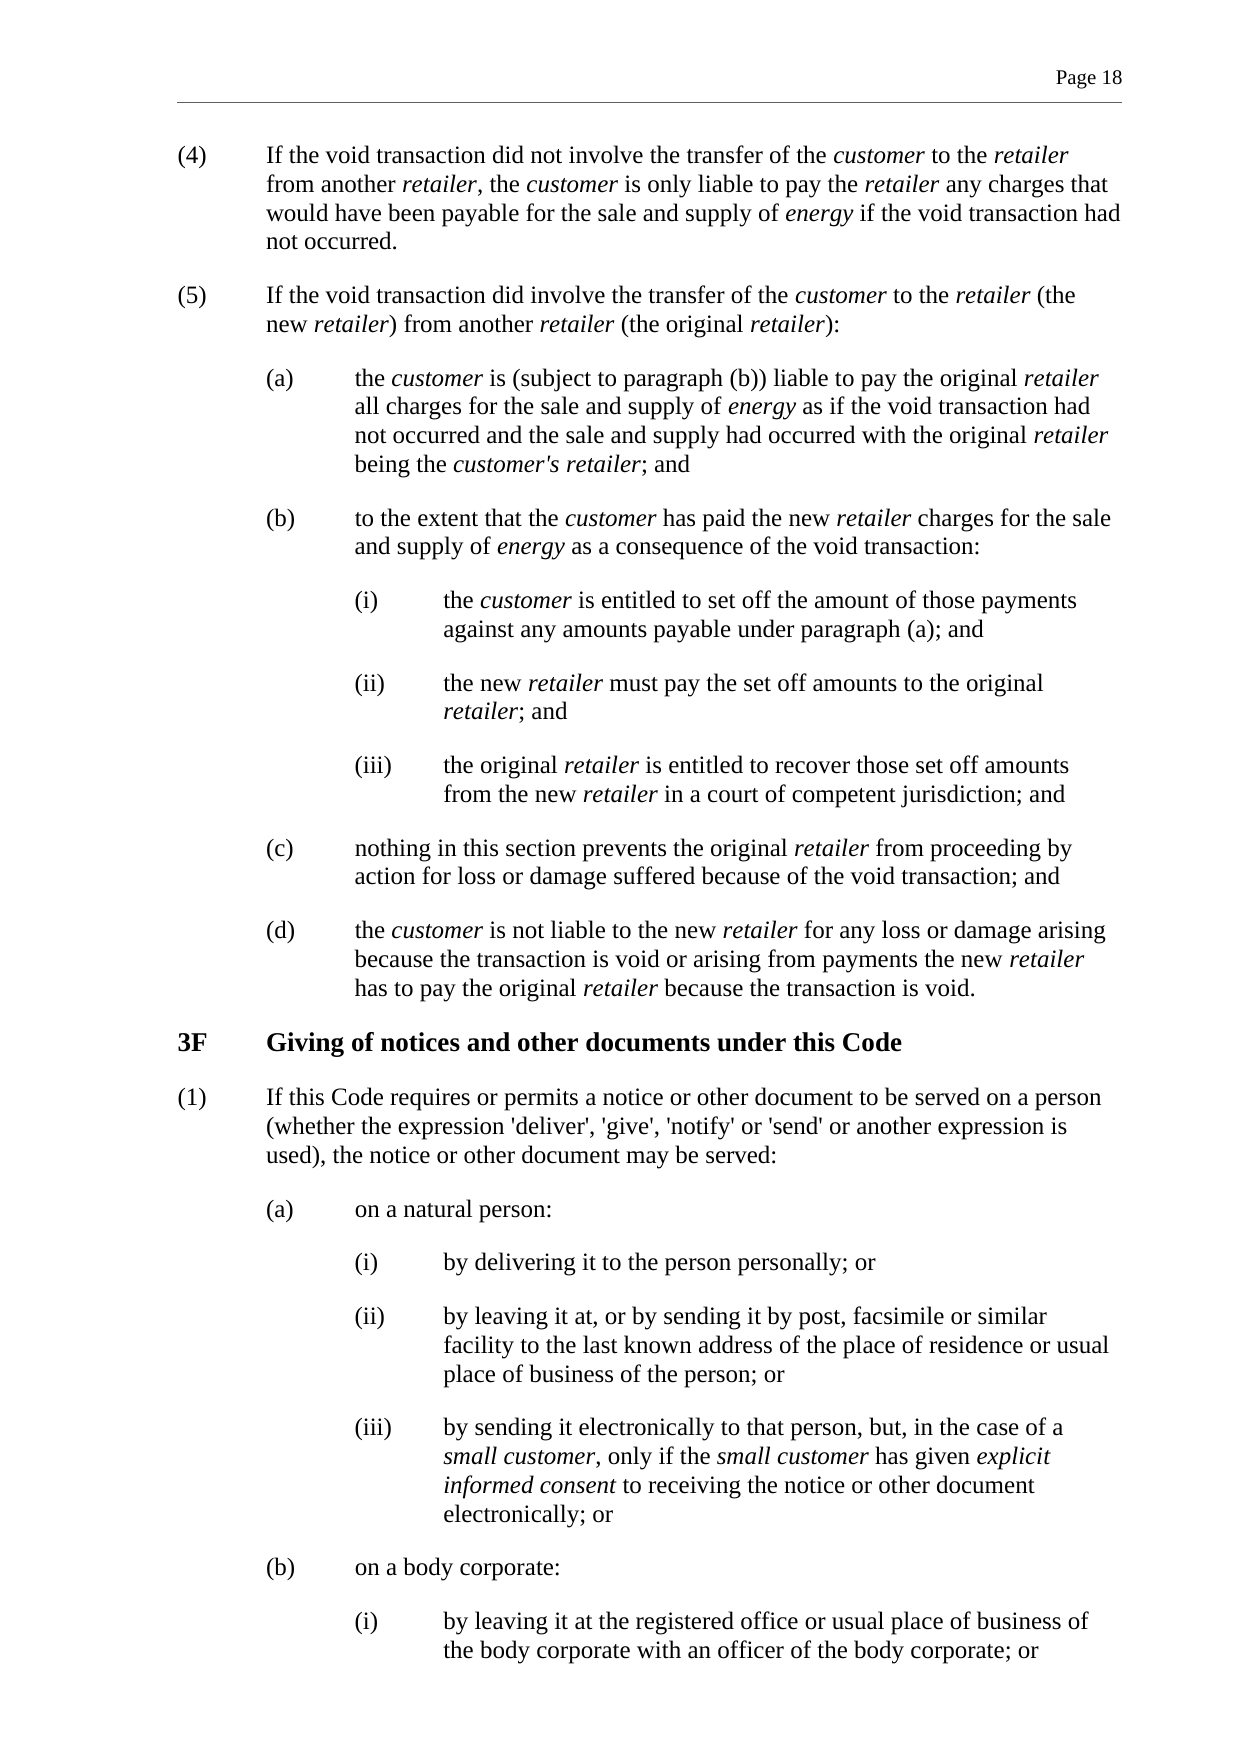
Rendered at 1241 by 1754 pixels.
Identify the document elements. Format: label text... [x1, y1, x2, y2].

text on a natural person: [266, 1194, 1122, 1222]
text the customer is (subject to paragraph (b)) liable to pay the original retailer all charges for the sale and supply of energy as if the void transaction had not occurred and the sale and supply had occurred with the original retailer being the customer's retailer; and [266, 363, 1122, 478]
text by leaving it at the registered office or usual place of business of the body corporate with an officer of the body corporate; or [354, 1606, 1122, 1664]
text the original retailer is entitled to recover those set off amounts from the new retailer in a court of competent jurisdiction; and [354, 750, 1122, 808]
text on a body corporate: [266, 1552, 1122, 1581]
text nothing in this section prevents the original retailer from proceeding by action for loss or damage suffered because of the void transaction; and [266, 833, 1122, 890]
text the customer is entitled to set off the amount of those payments against any amounts payable under paragraph (a); and [354, 585, 1122, 643]
text by delivering it to the person personally; or [354, 1247, 1122, 1276]
text the customer is not liable to the new retailer for any loss or damage arising because the transaction is void or arising from payments the new retailer has to pay the original retailer because the transaction is void. [266, 915, 1122, 1001]
text the new retailer must pay the set off amounts to the original retailer; and [354, 668, 1122, 725]
text If the void transaction did involve the transfer of the customer to the retailer (the new retailer) from another retailer (the original retailer): [177, 280, 1122, 338]
text If the void transaction did not involve the transfer of the customer to the retailer from another retailer, the customer is only liable to pay the retailer any charges that would have been payable for the sale and supply of energy if the void transaction had not occurred. [177, 140, 1122, 255]
text by leaving it at, or by sending it by post, facsimile or similar facility to the last known address of the place of residence or usual place of business of the person; or [354, 1301, 1122, 1387]
list If this Code requires or permits a notice or other document to be served on a person (whether the expression 'deliver', 'give', 'notify' or 'send' or another expression is used), the notice or other document may be served: [177, 1082, 1122, 1169]
text by sending it electronically to that person, but, in the case of a small customer, only if the small customer has given explicit informed consent to receiving the notice or other document electronically; or [354, 1412, 1122, 1527]
text to the extent that the customer has paid the new retailer charges for the sale and supply of energy as a consequence of the void transaction: [266, 503, 1122, 560]
list 3F Giving of notices and other documents under this Code [177, 1026, 1122, 1057]
